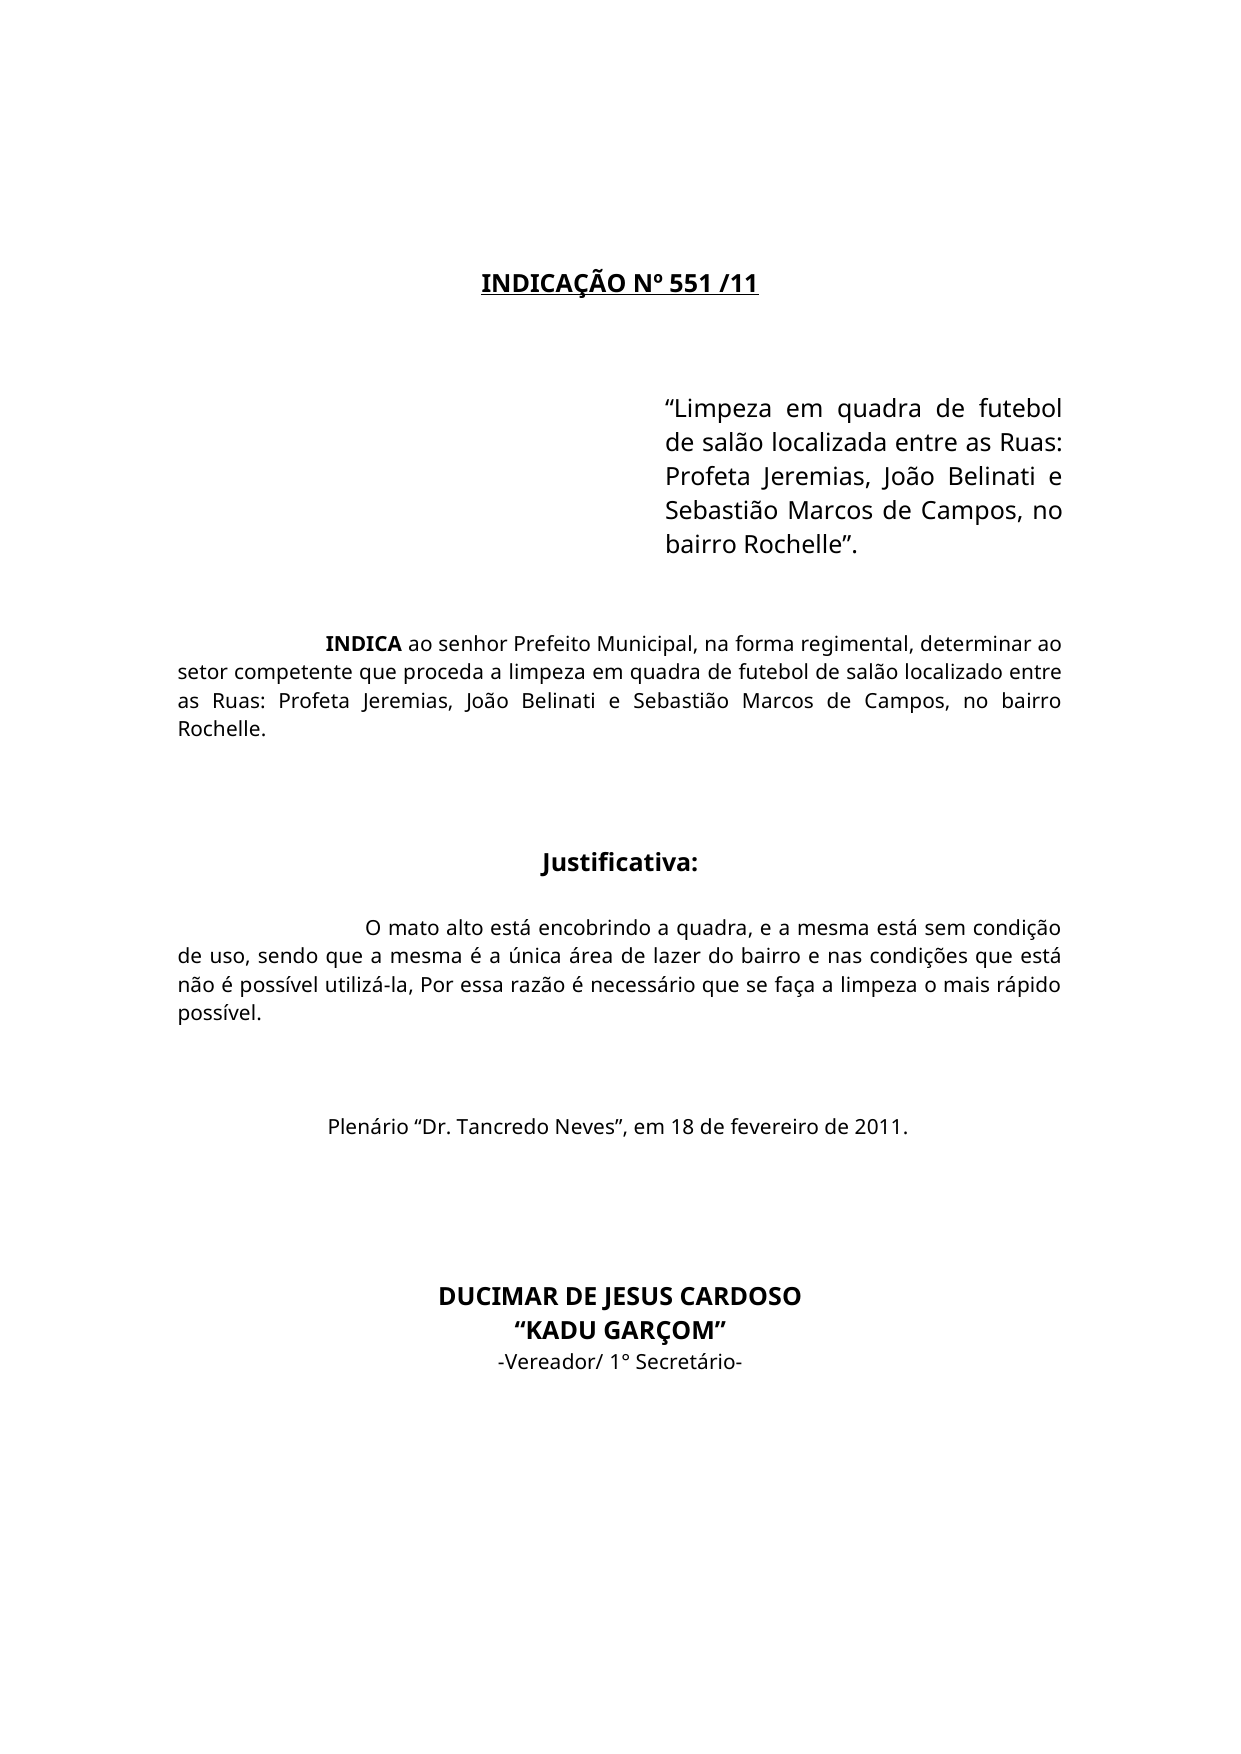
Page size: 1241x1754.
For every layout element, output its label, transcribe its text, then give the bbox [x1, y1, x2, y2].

text -Vereador/ 1° Secretário- [177, 1347, 1063, 1376]
text Plenário “Dr. Tancredo Neves”, em 18 de fevereiro de 2011. [177, 1112, 1063, 1141]
subtitle “KADU GARÇOM” [177, 1313, 1063, 1347]
text INDICA ao senhor Prefeito Municipal, na forma regimental, determinar ao setor competente que proceda a limpeza em quadra de futebol de salão localizado entre as Ruas: Profeta Jeremias, João Belinati e Sebastião Marcos de Campos, no bairro Rochelle. [177, 628, 1063, 743]
text “Limpeza em quadra de futebol de salão localizada entre as Ruas: Profeta Jeremias, João Belinati e Sebastião Marcos de Campos, no bairro Rochelle”. [665, 391, 1063, 561]
subtitle DUCIMAR DE JESUS CARDOSO [177, 1279, 1063, 1313]
text O mato alto está encobrindo a quadra, e a mesma está sem condição de uso, sendo que a mesma é a única área de lazer do bairro e nas condições que está não é possível utilizá-la, Por essa razão é necessário que se faça a limpeza o mais rápido possível. [177, 912, 1063, 1027]
title INDICAÇÃO Nº 551 /11 [177, 266, 1063, 300]
text Justificativa: [177, 844, 1063, 878]
